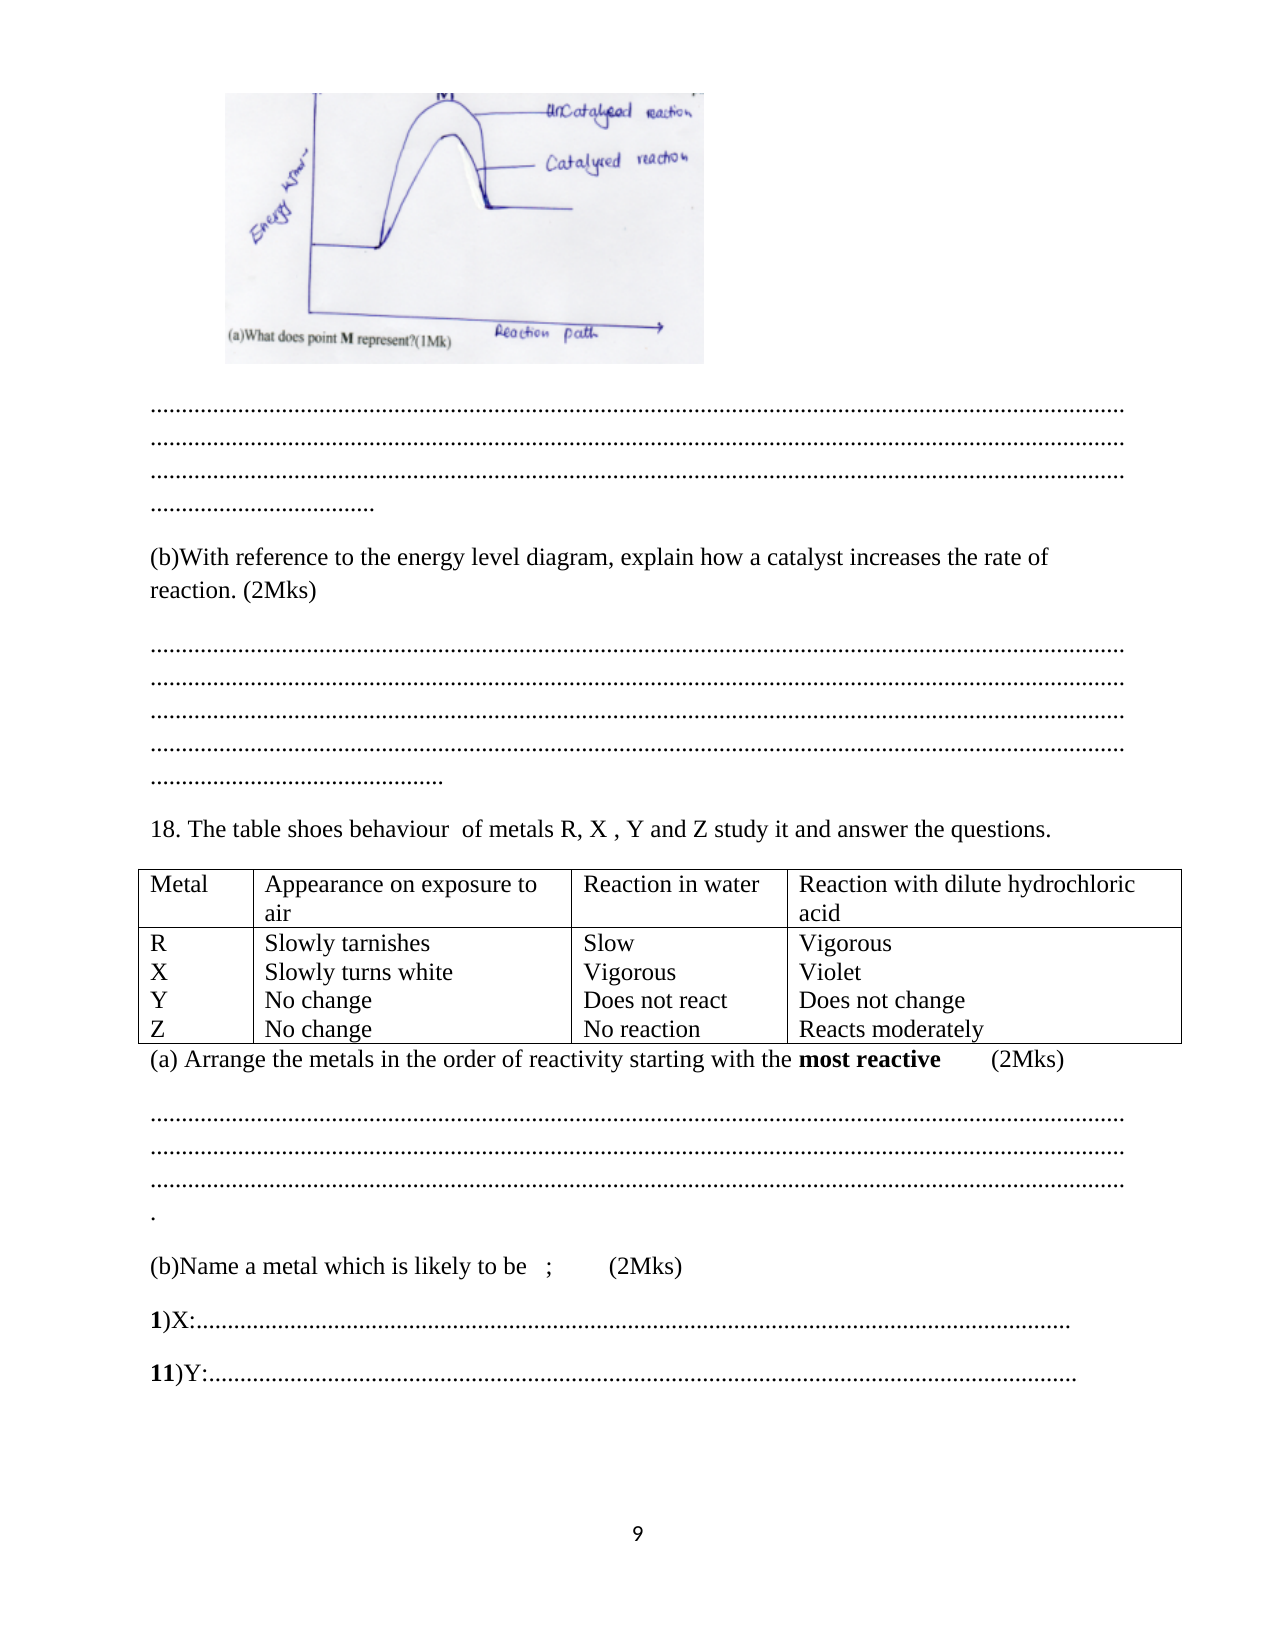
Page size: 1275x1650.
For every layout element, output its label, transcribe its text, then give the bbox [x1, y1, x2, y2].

text 11)Y:........................................................................................................................................... [150, 1358, 1125, 1387]
text (a) Arrange the metals in the order of reactivity starting with the most reactive (2Mks) [150, 1044, 1125, 1073]
table_header Reaction with dilute hydrochloric acid [788, 870, 1181, 927]
text (b)Name a metal which is likely to be ; (2Mks) [150, 1251, 1125, 1279]
table_header Appearance on exposure to air [254, 870, 571, 927]
text 1)X:............................................................................................................................................ [150, 1305, 1125, 1333]
picture [225, 93, 704, 364]
text (b)With reference to the energy level diagram, explain how a catalyst increases the rate of reaction. (2Mks) [150, 542, 1125, 603]
table_cell R X Y Z [139, 928, 253, 1043]
table_cell Slow Vigorous Does not react No reaction [572, 928, 787, 1043]
text 18. The table shoes behaviour of metals R, X , Y and Z study it and answer the questions. [150, 814, 1125, 843]
table_header Reaction in water [572, 870, 787, 927]
table_cell Slowly tarnishes Slowly turns white No change No change [254, 928, 571, 1043]
table_header Metal [139, 870, 253, 927]
text ..................................................................................................................................................................................................................................................................................................................................................................................................................................................................................... [150, 1098, 1125, 1226]
text ........................................................................................................................................................................................................................................................................................................................................................................................................................................................................................................................ [150, 389, 1125, 517]
text ............................................................................................................................................................................................................................................................................................................................................................................................................................................................................................................................................................................................................................................................................................... [150, 629, 1125, 789]
table_cell Vigorous Violet Does not change Reacts moderately [788, 928, 1181, 1043]
